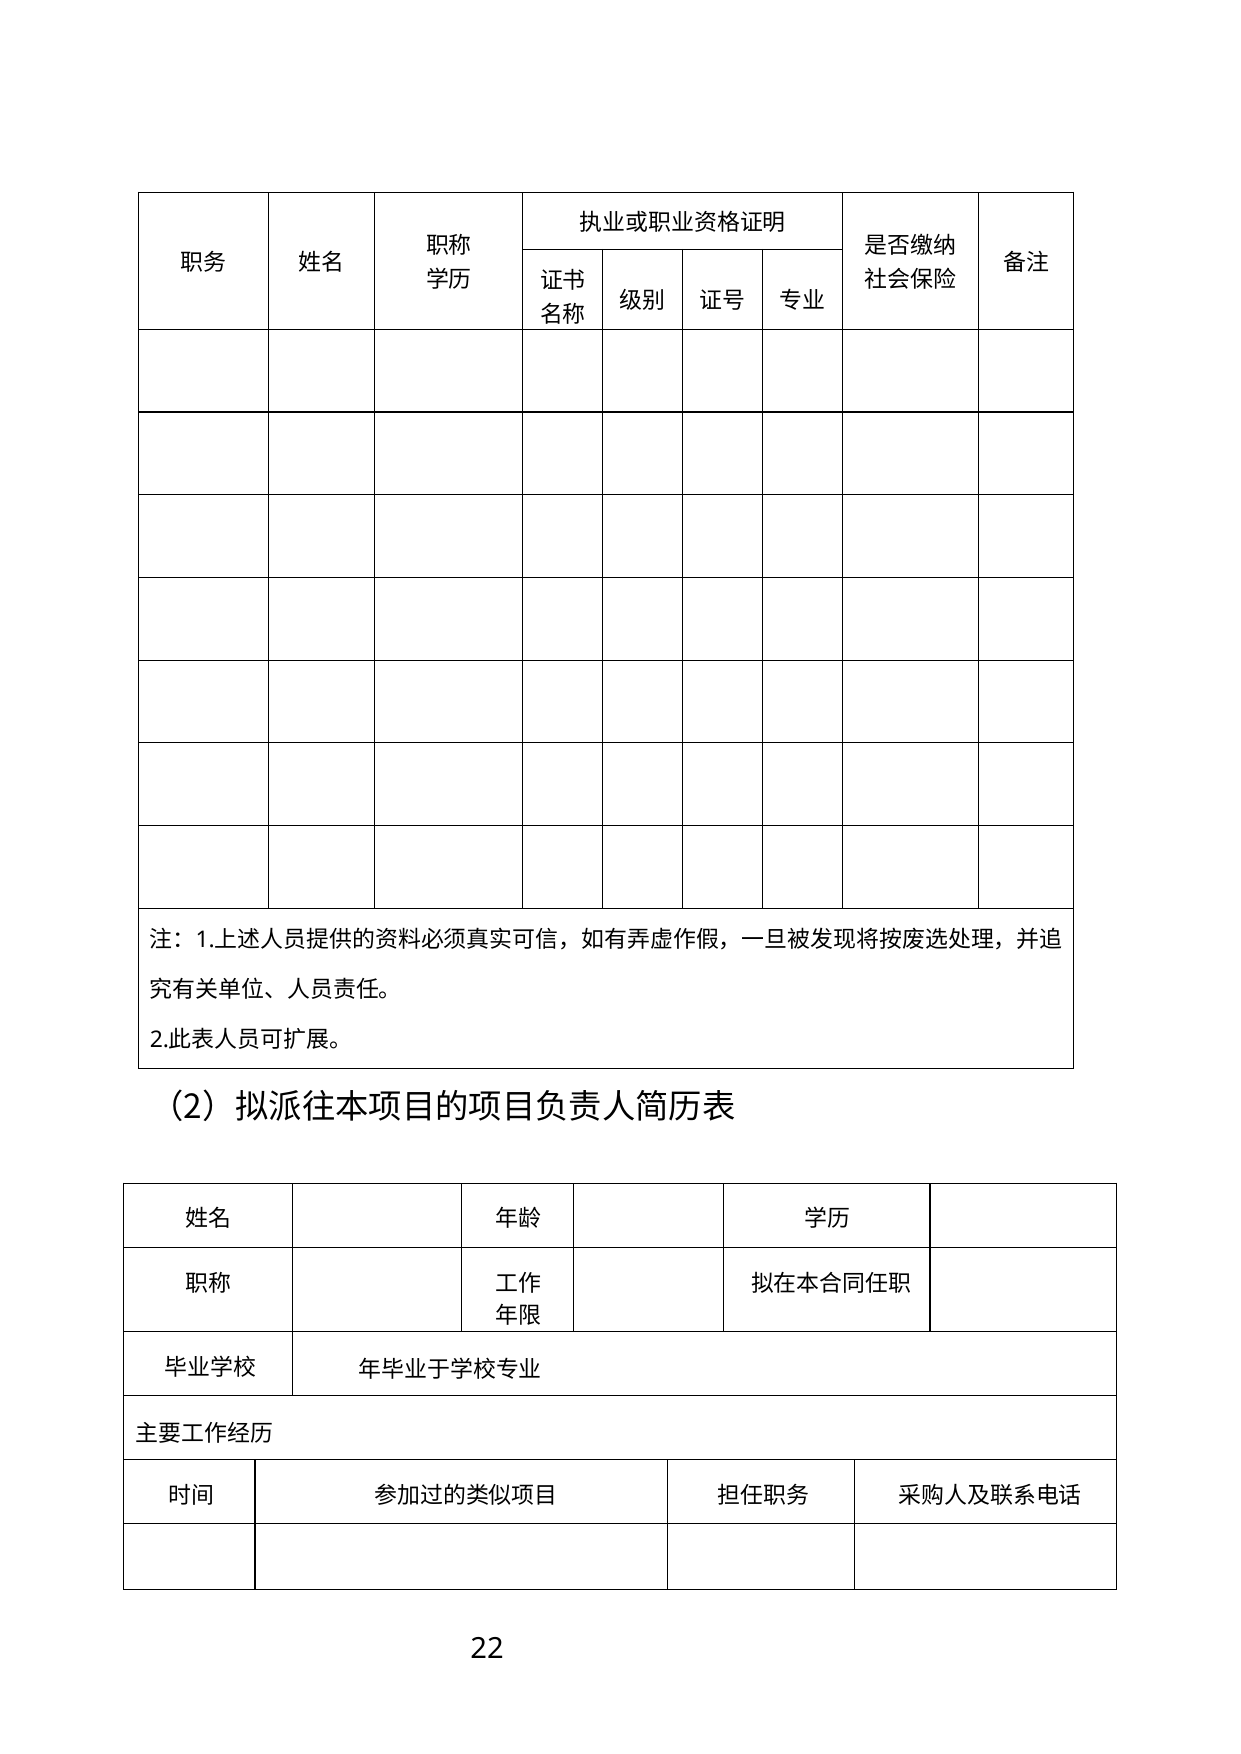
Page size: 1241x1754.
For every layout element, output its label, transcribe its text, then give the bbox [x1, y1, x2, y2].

table_cell [603, 330, 682, 411]
table_cell [523, 578, 602, 659]
table_cell [763, 578, 842, 659]
table_header 年龄 [462, 1184, 573, 1247]
table_cell [855, 1524, 1116, 1589]
table_cell [523, 661, 602, 742]
table_cell [603, 413, 682, 494]
table_cell [763, 661, 842, 742]
table_cell [843, 661, 978, 742]
table_cell [979, 661, 1073, 742]
table_header 是否缴纳社会保险 [843, 193, 978, 329]
table_cell [269, 330, 374, 411]
table_header 学历 [724, 1184, 929, 1247]
table_cell [843, 330, 978, 411]
table_cell 采购人及联系电话 [855, 1460, 1116, 1523]
table_header 职务 [139, 193, 268, 329]
table_cell [931, 1248, 1116, 1331]
table_cell [603, 661, 682, 742]
table_cell [124, 1524, 254, 1589]
table_cell [269, 661, 374, 742]
table_cell [139, 495, 268, 577]
table_cell 工作年限 [462, 1248, 573, 1331]
table_cell [668, 1524, 854, 1589]
table_cell [683, 495, 762, 577]
table_cell [683, 330, 762, 411]
table_cell 毕业学校 [124, 1332, 292, 1395]
table_cell [269, 495, 374, 577]
table_header [574, 1184, 723, 1247]
table_header [931, 1184, 1116, 1247]
text （2）拟派往本项目的项目负责人简历表 [150, 162, 1090, 1137]
table_cell [375, 413, 522, 494]
table_header [293, 1184, 461, 1247]
table_cell [574, 1248, 723, 1331]
table_cell 证书 名称 [523, 250, 602, 329]
table_cell [523, 413, 602, 494]
table_cell 专业 [763, 250, 842, 329]
table_cell [603, 495, 682, 577]
table_cell [683, 413, 762, 494]
table_cell [523, 743, 602, 825]
table_cell [843, 413, 978, 494]
table_cell [843, 826, 978, 908]
table_cell 参加过的类似项目 [256, 1460, 667, 1523]
table_cell [979, 578, 1073, 659]
table_cell [763, 495, 842, 577]
table_cell [763, 330, 842, 411]
table_cell 注：1.上述人员提供的资料必须真实可信，如有弄虚作假，一旦被发现将按废选处理，并追究有关单位、人员责任。 2.此表人员可扩展。 [139, 909, 1073, 1067]
table_cell [979, 330, 1073, 411]
table_cell [139, 330, 268, 411]
table_cell [523, 826, 602, 908]
table_cell 证号 [683, 250, 762, 329]
table_cell [603, 826, 682, 908]
table_cell [683, 578, 762, 659]
table_header 执业或职业资格证明 [523, 193, 842, 249]
table_cell [843, 495, 978, 577]
table_cell [979, 413, 1073, 494]
table_header 姓名 [269, 193, 374, 329]
table_cell [269, 413, 374, 494]
table_cell [269, 743, 374, 825]
table_cell [139, 743, 268, 825]
table_cell [375, 330, 522, 411]
table_header 姓名 [124, 1184, 292, 1247]
table_cell [139, 826, 268, 908]
table_cell [843, 743, 978, 825]
table_cell [375, 743, 522, 825]
table_cell [979, 743, 1073, 825]
table_header 职称 学历 [375, 193, 522, 329]
table_cell [843, 578, 978, 659]
table_cell [683, 661, 762, 742]
table_cell [139, 661, 268, 742]
table_cell [375, 495, 522, 577]
table_cell [603, 578, 682, 659]
table_cell [979, 495, 1073, 577]
table_cell [979, 826, 1073, 908]
table_cell [375, 826, 522, 908]
table_cell 担任职务 [668, 1460, 854, 1523]
table_cell [683, 743, 762, 825]
table_cell 年毕业于学校专业 [293, 1332, 1116, 1395]
table_cell [139, 578, 268, 659]
table_cell 时间 [124, 1460, 254, 1523]
table_cell [763, 743, 842, 825]
table_cell [293, 1248, 461, 1331]
table_cell [763, 413, 842, 494]
table_cell [603, 743, 682, 825]
table_cell [375, 578, 522, 659]
table_cell [256, 1524, 667, 1589]
table_cell 主要工作经历 [124, 1396, 1116, 1459]
table_cell [269, 826, 374, 908]
table_cell [375, 661, 522, 742]
table_cell [269, 578, 374, 659]
table_cell [523, 330, 602, 411]
table_cell [523, 495, 602, 577]
table_cell [763, 826, 842, 908]
table_cell 职称 [124, 1248, 292, 1331]
table_cell [139, 413, 268, 494]
table_cell 级别 [603, 250, 682, 329]
table_header 备注 [979, 193, 1073, 329]
table_cell 拟在本合同任职 [724, 1248, 929, 1331]
table_cell [683, 826, 762, 908]
